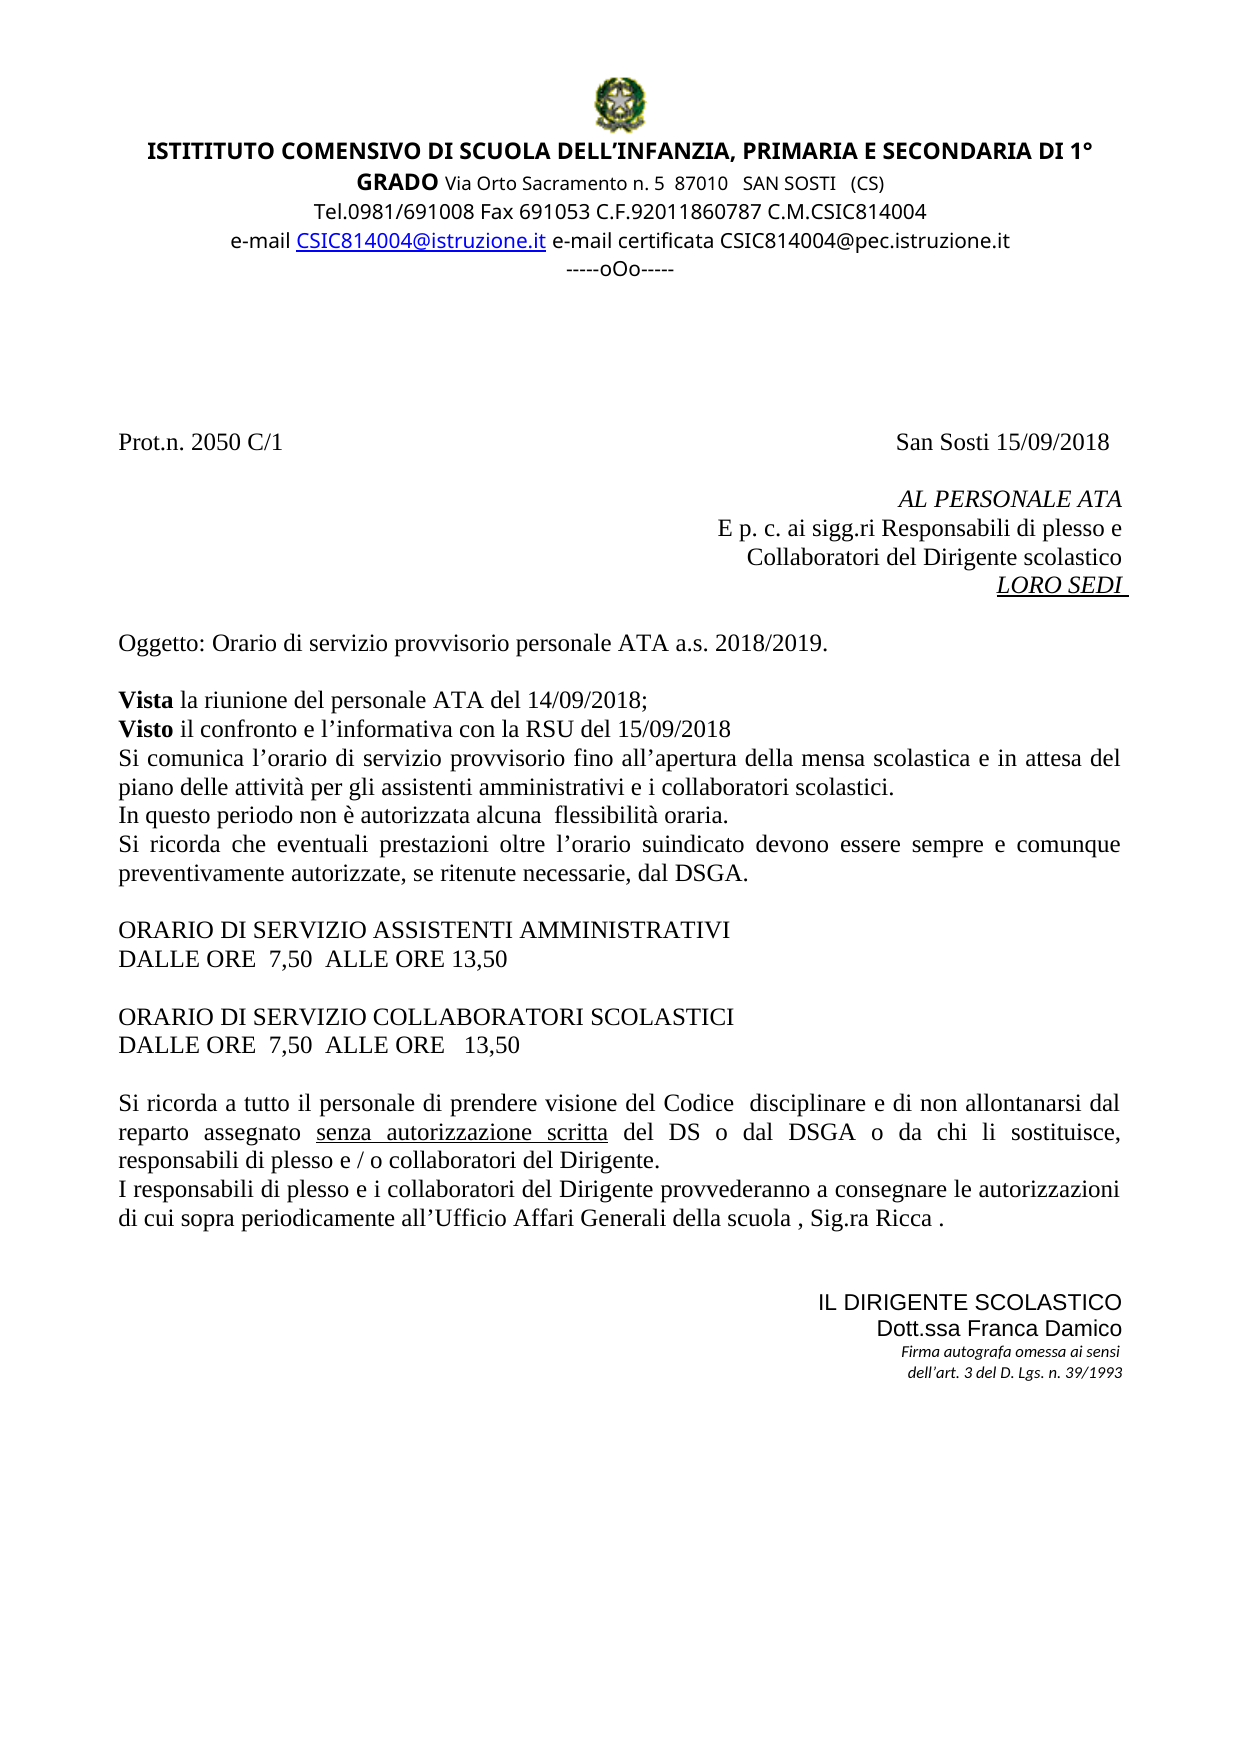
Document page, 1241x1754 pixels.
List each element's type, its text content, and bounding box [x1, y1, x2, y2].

text Si comunica l’orario di servizio provvisorio fino all’apertura della mensa scolastica e in attesa del piano delle attività per gli assistenti amministrativi e i collaboratori scolastici. [118, 743, 1122, 800]
text DALLE ORE 7,50 ALLE ORE 13,50 [118, 1030, 1122, 1059]
text ORARIO DI SERVIZIO ASSISTENTI AMMINISTRATIVI [118, 915, 1122, 944]
text Si ricorda che eventuali prestazioni oltre l’orario suindicato devono essere sempre e comunque preventivamente autorizzate, se ritenute necessarie, dal DSGA. [118, 829, 1122, 887]
text In questo periodo non è autorizzata alcuna flessibilità oraria. [118, 800, 1122, 829]
picture [593, 73, 647, 135]
text I responsabili di plesso e i collaboratori del Dirigente provvederanno a consegnare le autorizzazioni di cui sopra periodicamente all’Ufficio Affari Generali della scuola , Sig.ra Ricca . [118, 1174, 1122, 1232]
text Collaboratori del Dirigente scolastico [118, 542, 1122, 570]
text AL PERSONALE ATA [118, 484, 1122, 513]
text E p. c. ai sigg.ri Responsabili di plesso e [118, 513, 1122, 542]
text ORARIO DI SERVIZIO COLLABORATORI SCOLASTICI [118, 1002, 1122, 1030]
text Dott.ssa Franca Damico [118, 1315, 1122, 1342]
text Vista la riunione del personale ATA del 14/09/2018; [118, 685, 1122, 714]
text dell’art. 3 del D. Lgs. n. 39/1993 [118, 1362, 1122, 1382]
text Prot.n. 2050 C/1 San Sosti 15/09/2018 [118, 427, 1122, 455]
text Si ricorda a tutto il personale di prendere visione del Codice disciplinare e di non allontanarsi dal reparto assegnato senza autorizzazione scritta del DS o dal DSGA o da chi li sostituisce, responsabili di plesso e / o collaboratori del Dirigente. [118, 1088, 1122, 1174]
text Visto il confronto e l’informativa con la RSU del 15/09/2018 [118, 714, 1122, 743]
text LORO SEDI [118, 570, 1122, 599]
text IL DIRIGENTE SCOLASTICO [118, 1289, 1122, 1315]
text Oggetto: Orario di servizio provvisorio personale ATA a.s. 2018/2019. [118, 628, 1122, 657]
text Firma autografa omessa ai sensi [118, 1342, 1122, 1362]
text DALLE ORE 7,50 ALLE ORE 13,50 [118, 944, 1122, 973]
